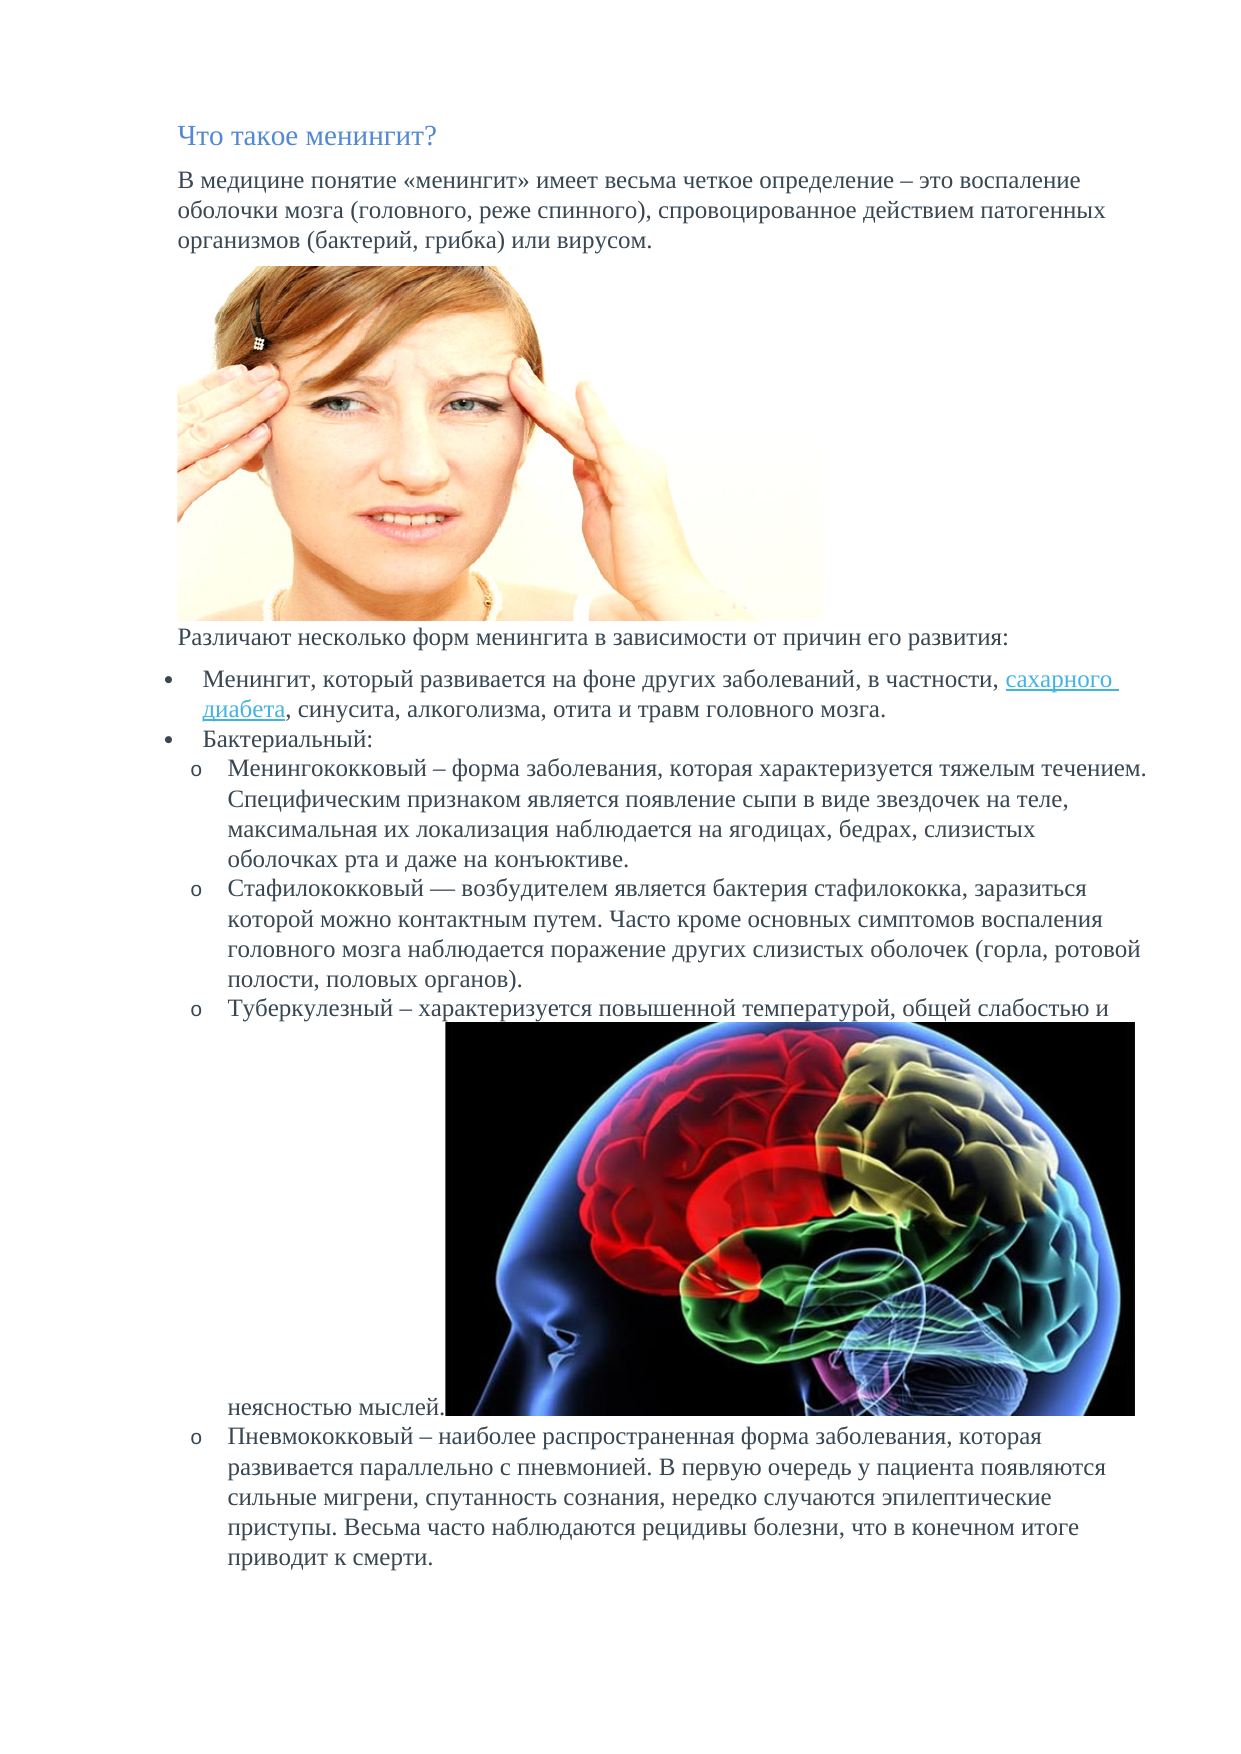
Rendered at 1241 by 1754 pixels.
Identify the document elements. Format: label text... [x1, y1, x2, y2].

list Менингит, который развивается на фоне других заболеваний, в частности, сахарного диабета, синусита, алкоголизма, отита и травм головного мозга. [165, 663, 1152, 723]
picture [177, 266, 824, 621]
text В медицине понятие «менингит» имеет весьма четкое определение – это воспаление оболочки мозга (головного, реже спинного), спровоцированное действием патогенных организмов (бактерий, грибка) или вирусом. [177, 164, 1152, 254]
list Менингококковый – форма заболевания, которая характеризуется тяжелым течением. Специфическим признаком является появление сыпи в виде звездочек на теле, максимальная их локализация наблюдается на ягодицах, бедрах, слизистых оболочках рта и даже на конъюктиве. [190, 753, 1152, 873]
text Что такое менингит? [177, 118, 1152, 152]
list Пневмококковый – наиболее распространенная форма заболевания, которая развивается параллельно с пневмонией. В первую очередь у пациента появляются сильные мигрени, спутанность сознания, нередко случаются эпилептические приступы. Весьма часто наблюдаются рецидивы болезни, что в конечном итоге приводит к смерти. [190, 1421, 1152, 1571]
list Стафилококковый — возбудителем является бактерия стафилококка, заразиться которой можно контактным путем. Часто кроме основных симптомов воспаления головного мозга наблюдается поражение других слизистых оболочек (горла, ротовой полости, половых органов). [190, 873, 1152, 993]
list Бактериальный: [165, 723, 1152, 753]
picture [445, 1022, 1135, 1416]
